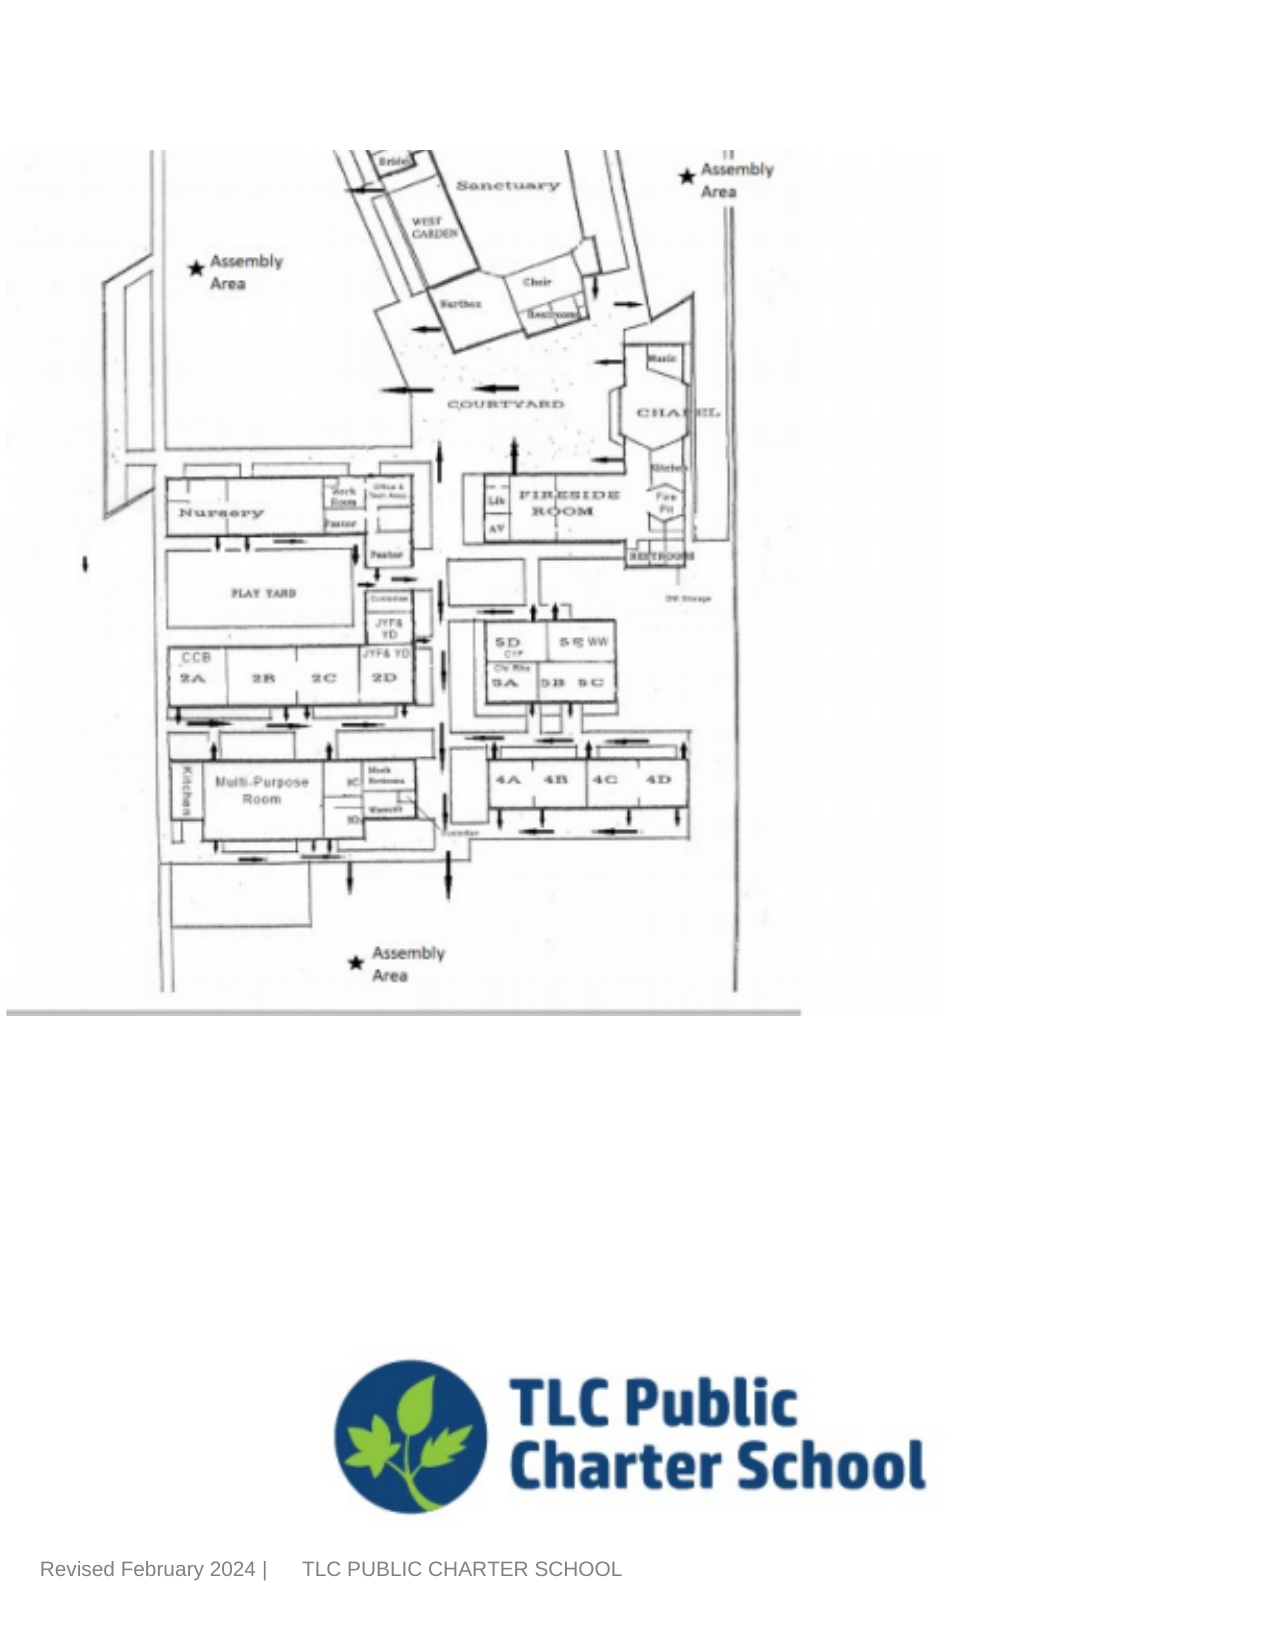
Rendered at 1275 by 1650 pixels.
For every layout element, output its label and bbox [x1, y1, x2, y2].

picture [322, 1347, 954, 1529]
picture [6, 150, 939, 1016]
